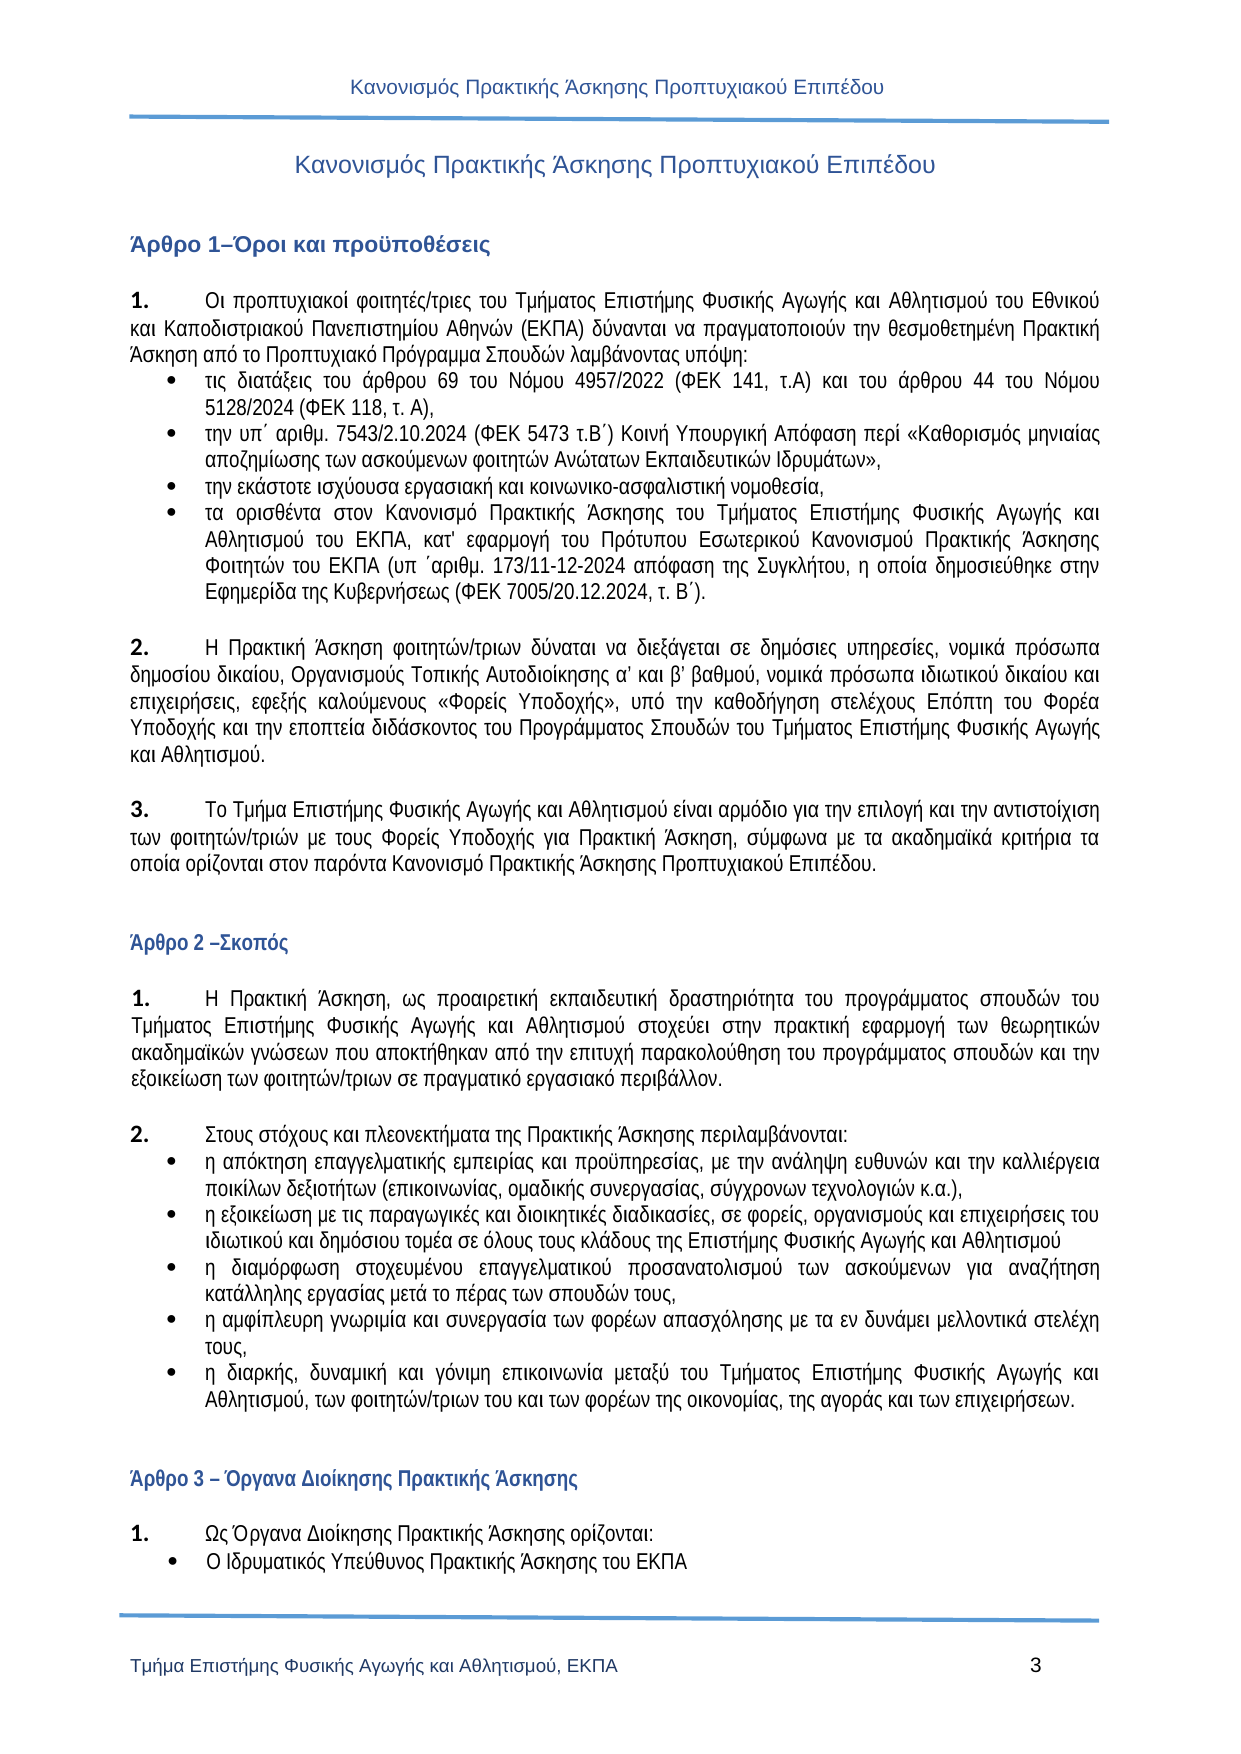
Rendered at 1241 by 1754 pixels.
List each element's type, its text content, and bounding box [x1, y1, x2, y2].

list Οι προπτυχιακοί φοιτητές/τριες του Τμήματος Επιστήμης Φυσικής Αγωγής και Αθλητισμού του Εθνικού και Καποδιστριακού Πανεπιστημίου Αθηνών (ΕΚΠΑ) δύνανται να πραγματοποιούν την θεσμοθετημένη Πρακτική Άσκηση από το Προπτυχιακό Πρόγραμμα Σπουδών λαμβάνοντας υπόψη: [130, 284, 1100, 367]
list Η Πρακτική Άσκηση φοιτητών/τριων δύναται να διεξάγεται σε δημόσιες υπηρεσίες, νομικά πρόσωπα δημοσίου δικαίου, Οργανισμούς Τοπικής Αυτοδιοίκησης α’ και β’ βαθμού, νομικά πρόσωπα ιδιωτικού δικαίου και επιχειρήσεις, εφεξής καλούμενους «Φορείς Υποδοχής», υπό την καθοδήγηση στελέχους Επόπτη του Φορέα Υποδοχής και την εποπτεία διδάσκοντος του Προγράμματος Σπουδών του Tμήματος Επιστήμης Φυσικής Αγωγής και Αθλητισμού. [130, 631, 1100, 767]
list η απόκτηση επαγγελματικής εμπειρίας και προϋπηρεσίας, με την ανάληψη ευθυνών και την καλλιέργεια ποικίλων δεξιοτήτων (επικοινωνίας, ομαδικής συνεργασίας, σύγχρονων τεχνολογιών κ.α.), [167, 1148, 1100, 1201]
list η διαρκής, δυναμική και γόνιμη επικοινωνία μεταξύ του Τμήματος Επιστήμης Φυσικής Αγωγής και Αθλητισμού, των φοιτητών/τριων του και των φορέων της οικονομίας, της αγοράς και των επιχειρήσεων. [167, 1359, 1100, 1412]
list Ως Όργανα Διοίκησης Πρακτικής Άσκησης ορίζονται: [130, 1517, 1100, 1548]
list η διαμόρφωση στοχευμένου επαγγελματικού προσανατολισμού των ασκούμενων για αναζήτηση κατάλληλης εργασίας μετά το πέρας των σπουδών τους, [167, 1254, 1100, 1306]
subtitle Άρθρο 1–Όροι και προϋποθέσεις [130, 231, 1100, 258]
list Ο Ιδρυματικός Υπεύθυνος Πρακτικής Άσκησης του ΕΚΠΑ [168, 1548, 1100, 1574]
list Στους στόχους και πλεονεκτήματα της Πρακτικής Άσκησης περιλαμβάνονται: [130, 1118, 1100, 1148]
list Το Τμήμα Επιστήμης Φυσικής Αγωγής και Αθλητισμού είναι αρμόδιο για την επιλογή και την αντιστοίχιση των φοιτητών/τριών με τους Φορείς Υποδοχής για Πρακτική Άσκηση, σύμφωνα με τα ακαδημαϊκά κριτήρια τα οποία ορίζονται στον παρόντα Κανονισμό Πρακτικής Άσκησης Προπτυχιακού Επιπέδου. [130, 793, 1100, 876]
subtitle Άρθρο 3 – Όργανα Διοίκησης Πρακτικής Άσκησης [130, 1464, 1100, 1491]
list η αμφίπλευρη γνωριμία και συνεργασία των φορέων απασχόλησης με τα εν δυνάμει μελλοντικά στελέχη τους, [167, 1306, 1100, 1359]
list την υπ΄ αριθμ. 7543/2.10.2024 (ΦΕΚ 5473 τ.Β΄) Κοινή Υπουργική Απόφαση περί «Καθορισμός μηνιαίας αποζημίωσης των ασκούμενων φοιτητών Ανώτατων Εκπαιδευτικών Ιδρυμάτων», [167, 420, 1100, 473]
list η εξοικείωση με τις παραγωγικές και διοικητικές διαδικασίες, σε φορείς, οργανισμούς και επιχειρήσεις του ιδιωτικού και δημόσιου τομέα σε όλους τους κλάδους της Επιστήμης Φυσικής Αγωγής και Αθλητισμού [167, 1201, 1100, 1254]
list την εκάστοτε ισχύουσα εργασιακή και κοινωνικο-ασφαλιστική νομοθεσία, [167, 473, 1100, 499]
subtitle Άρθρο 2 –Σκοπός [130, 929, 1100, 956]
list Η Πρακτική Άσκηση, ως προαιρετική εκπαιδευτική δραστηριότητα του προγράμματος σπουδών του Τμήματος Επιστήμης Φυσικής Αγωγής και Αθλητισμού στοχεύει στην πρακτική εφαρμογή των θεωρητικών ακαδημαϊκών γνώσεων που αποκτήθηκαν από την επιτυχή παρακολούθηση του προγράμματος σπουδών και την εξοικείωση των φοιτητών/τριων σε πραγματικό εργασιακό περιβάλλον. [131, 982, 1100, 1091]
text Κανονισμός Πρακτικής Άσκησης Προπτυχιακού Επιπέδου [130, 150, 1100, 179]
list τις διατάξεις του άρθρου 69 του Νόμου 4957/2022 (ΦΕΚ 141, τ.Α) και του άρθρου 44 του Νόμου 5128/2024 (ΦΕΚ 118, τ. Α), [167, 367, 1100, 420]
list τα ορισθέντα στον Κανονισμό Πρακτικής Άσκησης του Τμήματος Επιστήμης Φυσικής Αγωγής και Αθλητισμού του ΕΚΠΑ, κατ' εφαρμογή του Πρότυπου Εσωτερικού Κανονισμού Πρακτικής Άσκησης Φοιτητών του ΕΚΠΑ (υπ ΄αριθμ. 173/11-12-2024 απόφαση της Συγκλήτου, η οποία δημοσιεύθηκε στην Εφημερίδα της Κυβερνήσεως (ΦΕΚ 7005/20.12.2024, τ. Β΄). [167, 499, 1100, 604]
